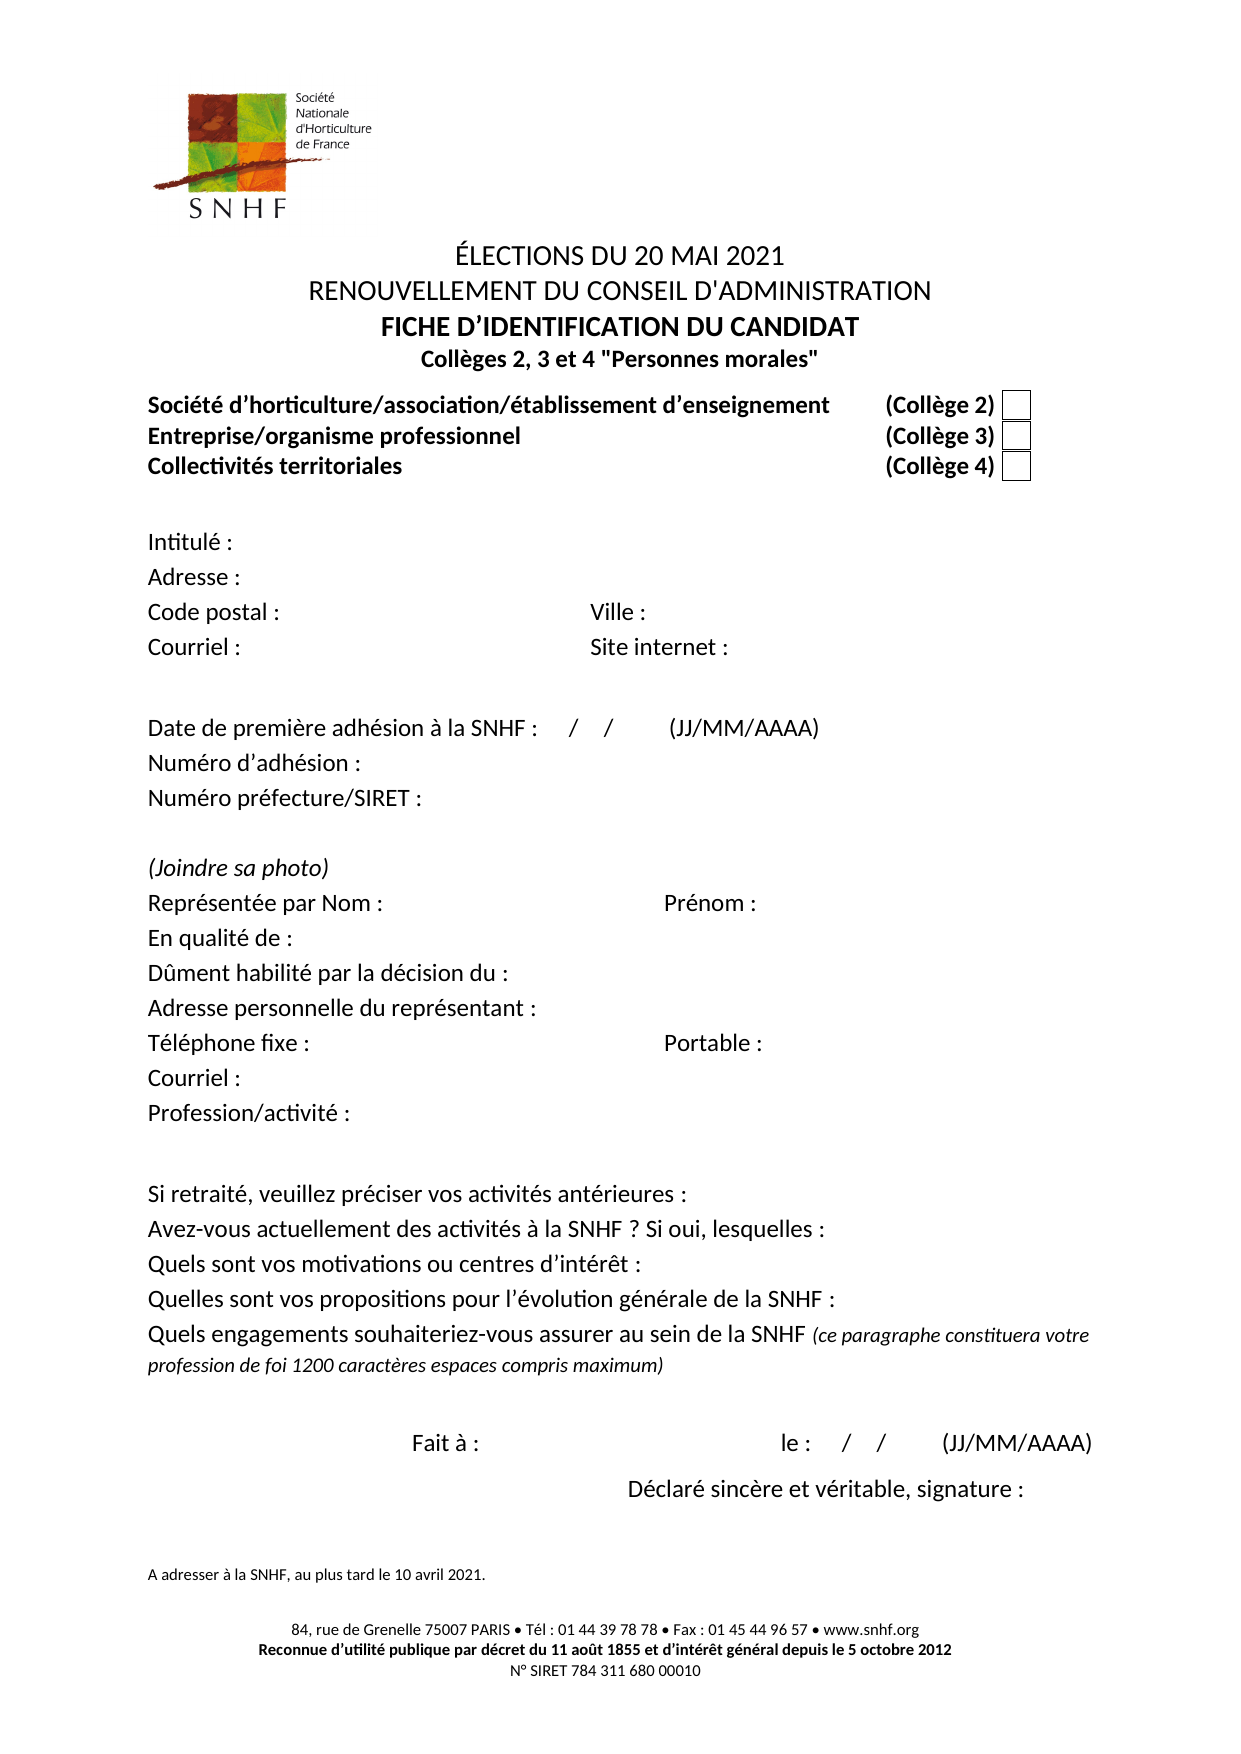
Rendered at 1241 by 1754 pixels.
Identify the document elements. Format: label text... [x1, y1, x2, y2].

text Représentée par Nom : Prénom : [148, 887, 1093, 918]
text Courriel : Site internet : [148, 632, 1093, 662]
text Fait à : le : / / (JJ/MM/AAAA) [148, 1427, 1093, 1458]
text Numéro préfecture/SIRET : [148, 782, 1093, 813]
text Avez-vous actuellement des activités à la SNHF ? Si oui, lesquelles : [148, 1213, 1093, 1243]
text Si retraité, veuillez préciser vos activités antérieures : [148, 1178, 1093, 1208]
text A adresser à la SNHF, au plus tard le 10 avril 2021. [148, 1564, 1093, 1585]
text (Joindre sa photo) [148, 852, 1093, 883]
text Collèges 2, 3 et 4 "Personnes morales" [148, 343, 1093, 374]
text Déclaré sincère et véritable, signature : [148, 1473, 1093, 1503]
text Courriel : [148, 1062, 1093, 1093]
text Quels engagements souhaiteriez-vous assurer au sein de la SNHF (ce paragraphe constituera votre profession de foi 1200 caractères espaces compris maximum) [148, 1318, 1093, 1378]
picture [147, 73, 378, 237]
text Numéro d’adhésion : [148, 747, 1093, 778]
text En qualité de : [148, 922, 1093, 953]
text Téléphone fixe : Portable : [148, 1027, 1093, 1058]
text Adresse : [148, 562, 1093, 592]
text Quelles sont vos propositions pour l’évolution générale de la SNHF : [148, 1283, 1093, 1313]
text Dûment habilité par la décision du : [148, 957, 1093, 988]
text Société d’horticulture/association/établissement d’enseignement (Collège 2) [148, 389, 1093, 420]
text Date de première adhésion à la SNHF : / / (JJ/MM/AAAA) [148, 712, 1093, 743]
text Collectivités territoriales (Collège 4) [148, 450, 1093, 481]
text Profession/activité : [148, 1097, 1093, 1128]
text Adresse personnelle du représentant : [148, 992, 1093, 1023]
text Quels sont vos motivations ou centres d’intérêt : [148, 1248, 1093, 1278]
text Intitulé : [148, 527, 1093, 557]
text Code postal : Ville : [148, 597, 1093, 627]
text Entreprise/organisme professionnel (Collège 3) [148, 420, 1093, 450]
